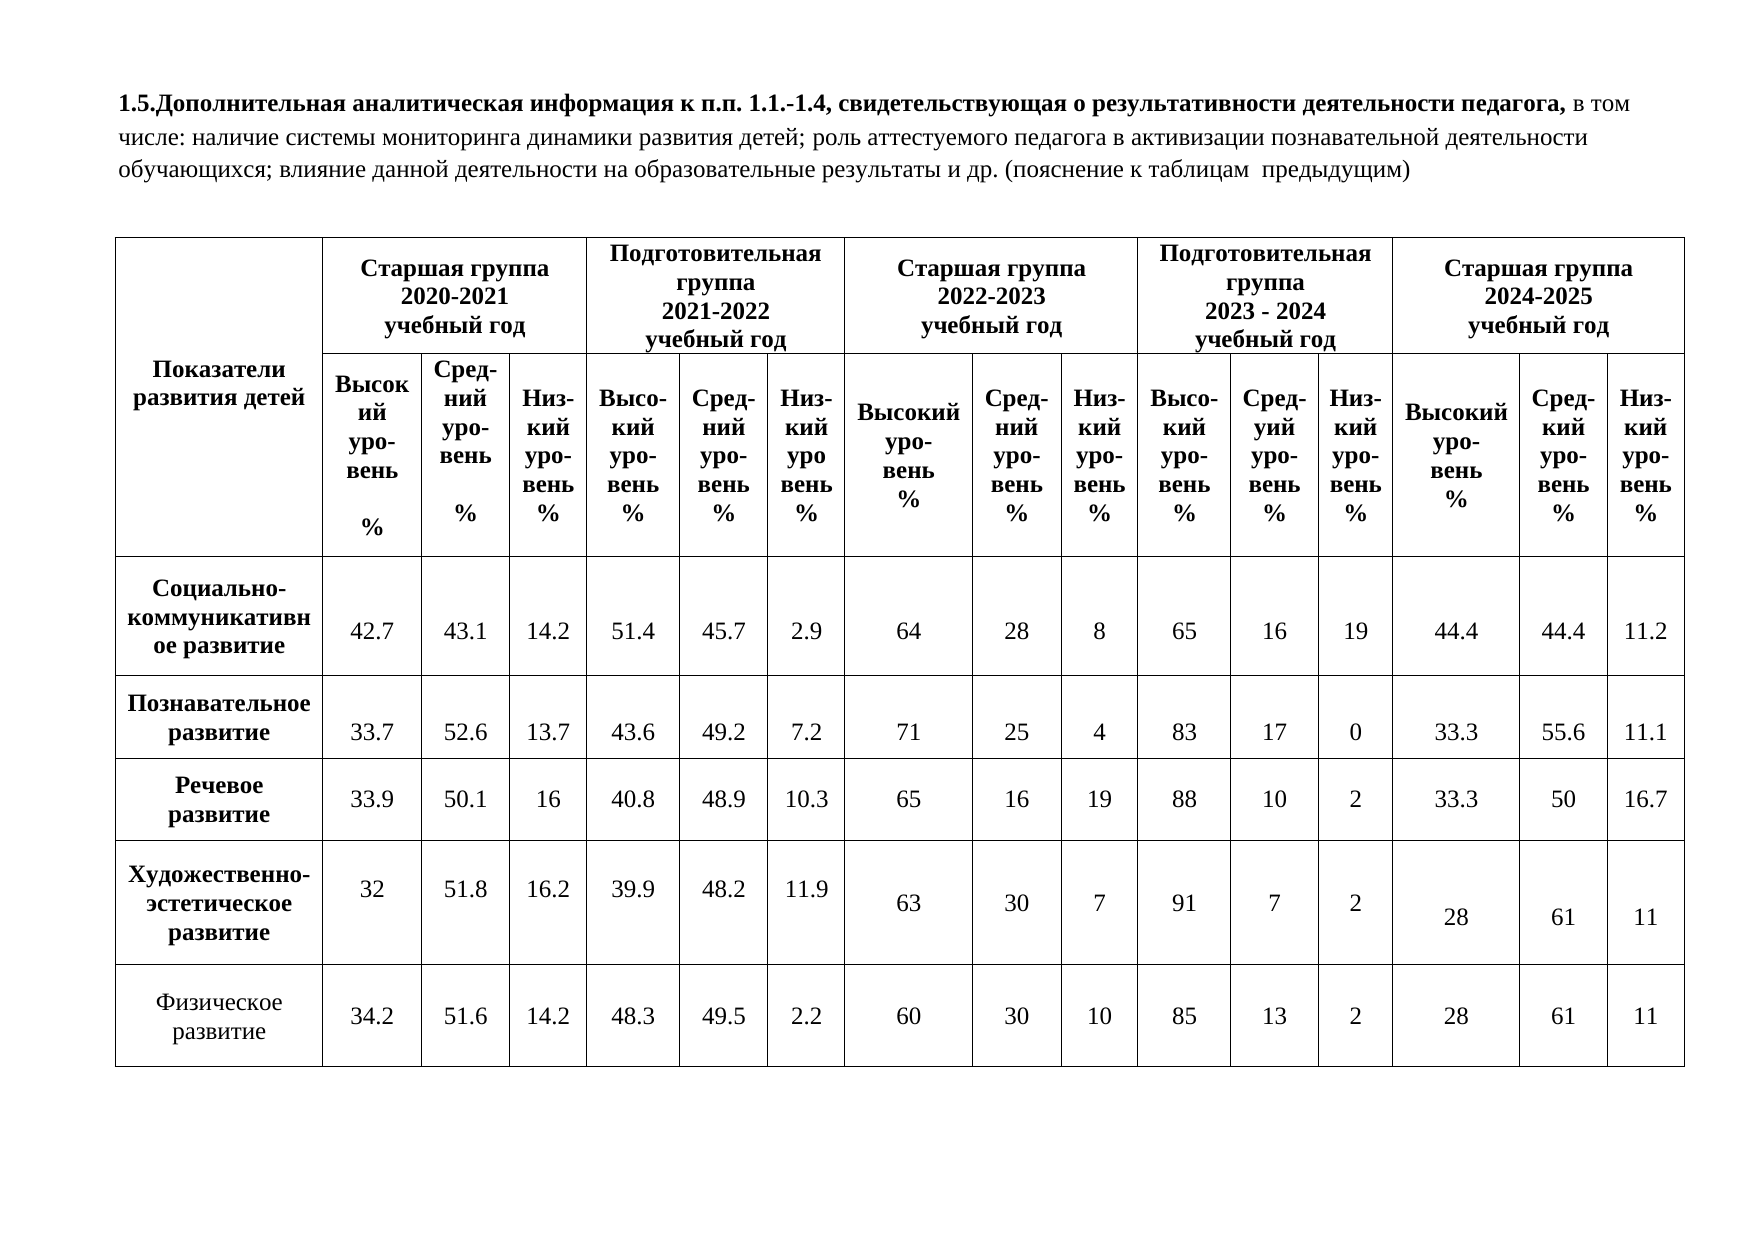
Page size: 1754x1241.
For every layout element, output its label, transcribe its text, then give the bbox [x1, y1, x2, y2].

table_cell 17 [1231, 676, 1318, 757]
table_cell 13.7 [510, 676, 586, 757]
table_cell 51.4 [587, 557, 679, 675]
table_cell 19 [1319, 557, 1392, 675]
table_cell 11 [1608, 965, 1684, 1066]
table_cell 25 [973, 676, 1061, 757]
table_cell 71 [845, 676, 972, 757]
table_cell 51.6 [422, 965, 509, 1066]
table_cell 14.2 [510, 557, 586, 675]
table_cell 40.8 [587, 759, 679, 839]
table_cell 10 [1062, 965, 1137, 1066]
table_header Показатели развития детей [116, 238, 322, 556]
table_cell 16 [1231, 557, 1318, 675]
table_header Старшая группа 2022-2023 учебный год [845, 238, 1137, 353]
table_cell Высокий уро- вень % [845, 354, 972, 556]
table_cell 49.5 [680, 965, 767, 1066]
table_cell 33.9 [323, 759, 421, 839]
table_cell 64 [845, 557, 972, 675]
table_cell 50 [1520, 759, 1607, 839]
table_cell 16 [510, 759, 586, 839]
table_header Старшая группа 2024-2025 учебный год [1393, 238, 1684, 353]
table_cell Художественно-эстетическое развитие [116, 841, 322, 964]
table_cell Сред- уий уро- вень % [1231, 354, 1318, 556]
table_cell 13 [1231, 965, 1318, 1066]
table_cell 11.1 [1608, 676, 1684, 757]
table_cell 49.2 [680, 676, 767, 757]
table_cell 7 [1062, 841, 1137, 964]
table_cell Познавательное развитие [116, 676, 322, 757]
table_cell 28 [1393, 841, 1519, 964]
table_cell 28 [973, 557, 1061, 675]
table_cell 51.8 [422, 841, 509, 964]
table_cell Высокий уро- вень % [323, 354, 421, 556]
table_cell 33.3 [1393, 676, 1519, 757]
table_cell 61 [1520, 841, 1607, 964]
table_cell 85 [1138, 965, 1230, 1066]
table_cell 0 [1319, 676, 1392, 757]
table_cell 33.3 [1393, 759, 1519, 839]
table_cell 83 [1138, 676, 1230, 757]
table_cell Низ- кий уро- вень % [510, 354, 586, 556]
table_header Подготовительная группа 2021-2022 учебный год [587, 238, 844, 353]
table_cell Речевое развитие [116, 759, 322, 839]
table_cell 65 [845, 759, 972, 839]
table_cell Низ- кий уро- вень % [1608, 354, 1684, 556]
table_cell 10.3 [768, 759, 844, 839]
table_cell Физическое развитие [116, 965, 322, 1066]
table_cell 44.4 [1393, 557, 1519, 675]
table_cell 28 [1393, 965, 1519, 1066]
table_cell Сред- ний уро- вень % [680, 354, 767, 556]
table_cell 2.9 [768, 557, 844, 675]
table_cell Низ- кий уро- вень % [1062, 354, 1137, 556]
table_cell 19 [1062, 759, 1137, 839]
table_cell 11.2 [1608, 557, 1684, 675]
text 1.5.Дополнительная аналитическая информация к п.п. 1.1.-1.4, свидетельствующая о результативности деятельности педагога, в том числе: наличие системы мониторинга динамики развития детей; роль аттестуемого педагога в активизации познавательной деятельности обучающихся; влияние данной деятельности на образовательные результаты и др. (пояснение к таблицам предыдущим) [118, 88, 1636, 183]
table_cell 91 [1138, 841, 1230, 964]
table_cell 7.2 [768, 676, 844, 757]
table_cell 7 [1231, 841, 1318, 964]
table_cell Сред- кий уро- вень % [1520, 354, 1607, 556]
table_cell Сред- ний уро- вень % [973, 354, 1061, 556]
table_cell 2 [1319, 965, 1392, 1066]
table_cell 45.7 [680, 557, 767, 675]
table_cell 60 [845, 965, 972, 1066]
table_cell 43.6 [587, 676, 679, 757]
table_cell 2 [1319, 841, 1392, 964]
table_cell 48.9 [680, 759, 767, 839]
table_cell 61 [1520, 965, 1607, 1066]
table_cell 63 [845, 841, 972, 964]
table_cell 34.2 [323, 965, 421, 1066]
table_cell 14.2 [510, 965, 586, 1066]
table_cell 32 [323, 841, 421, 964]
table_cell 88 [1138, 759, 1230, 839]
table_cell 30 [973, 965, 1061, 1066]
table_cell 16.2 [510, 841, 586, 964]
table_cell 48.2 [680, 841, 767, 964]
table_cell 43.1 [422, 557, 509, 675]
table_cell Низ- кий уро- вень % [1319, 354, 1392, 556]
table_cell 2 [1319, 759, 1392, 839]
table_cell 11 [1608, 841, 1684, 964]
table_cell 44.4 [1520, 557, 1607, 675]
table_cell 16.7 [1608, 759, 1684, 839]
table_cell Сред- ний уро- вень % [422, 354, 509, 556]
table_cell 8 [1062, 557, 1137, 675]
table_cell Высо- кий уро- вень % [587, 354, 679, 556]
table_cell Высо- кий уро- вень % [1138, 354, 1230, 556]
table_cell 16 [973, 759, 1061, 839]
table_cell 65 [1138, 557, 1230, 675]
table_cell 11.9 [768, 841, 844, 964]
table_cell 30 [973, 841, 1061, 964]
table_cell 55.6 [1520, 676, 1607, 757]
table_cell Низ- кий уро вень % [768, 354, 844, 556]
table_cell 52.6 [422, 676, 509, 757]
table_cell Социально-коммуникативное развитие [116, 557, 322, 675]
table_cell 4 [1062, 676, 1137, 757]
table_cell 50.1 [422, 759, 509, 839]
table_header Подготовительная группа 2023 - 2024 учебный год [1138, 238, 1392, 353]
table_cell Высокий уро- вень % [1393, 354, 1519, 556]
table_cell 10 [1231, 759, 1318, 839]
table_cell 2.2 [768, 965, 844, 1066]
table_cell 48.3 [587, 965, 679, 1066]
table_cell 39.9 [587, 841, 679, 964]
table_cell 42.7 [323, 557, 421, 675]
table_cell 33.7 [323, 676, 421, 757]
table_header Старшая группа 2020-2021 учебный год [323, 238, 586, 353]
